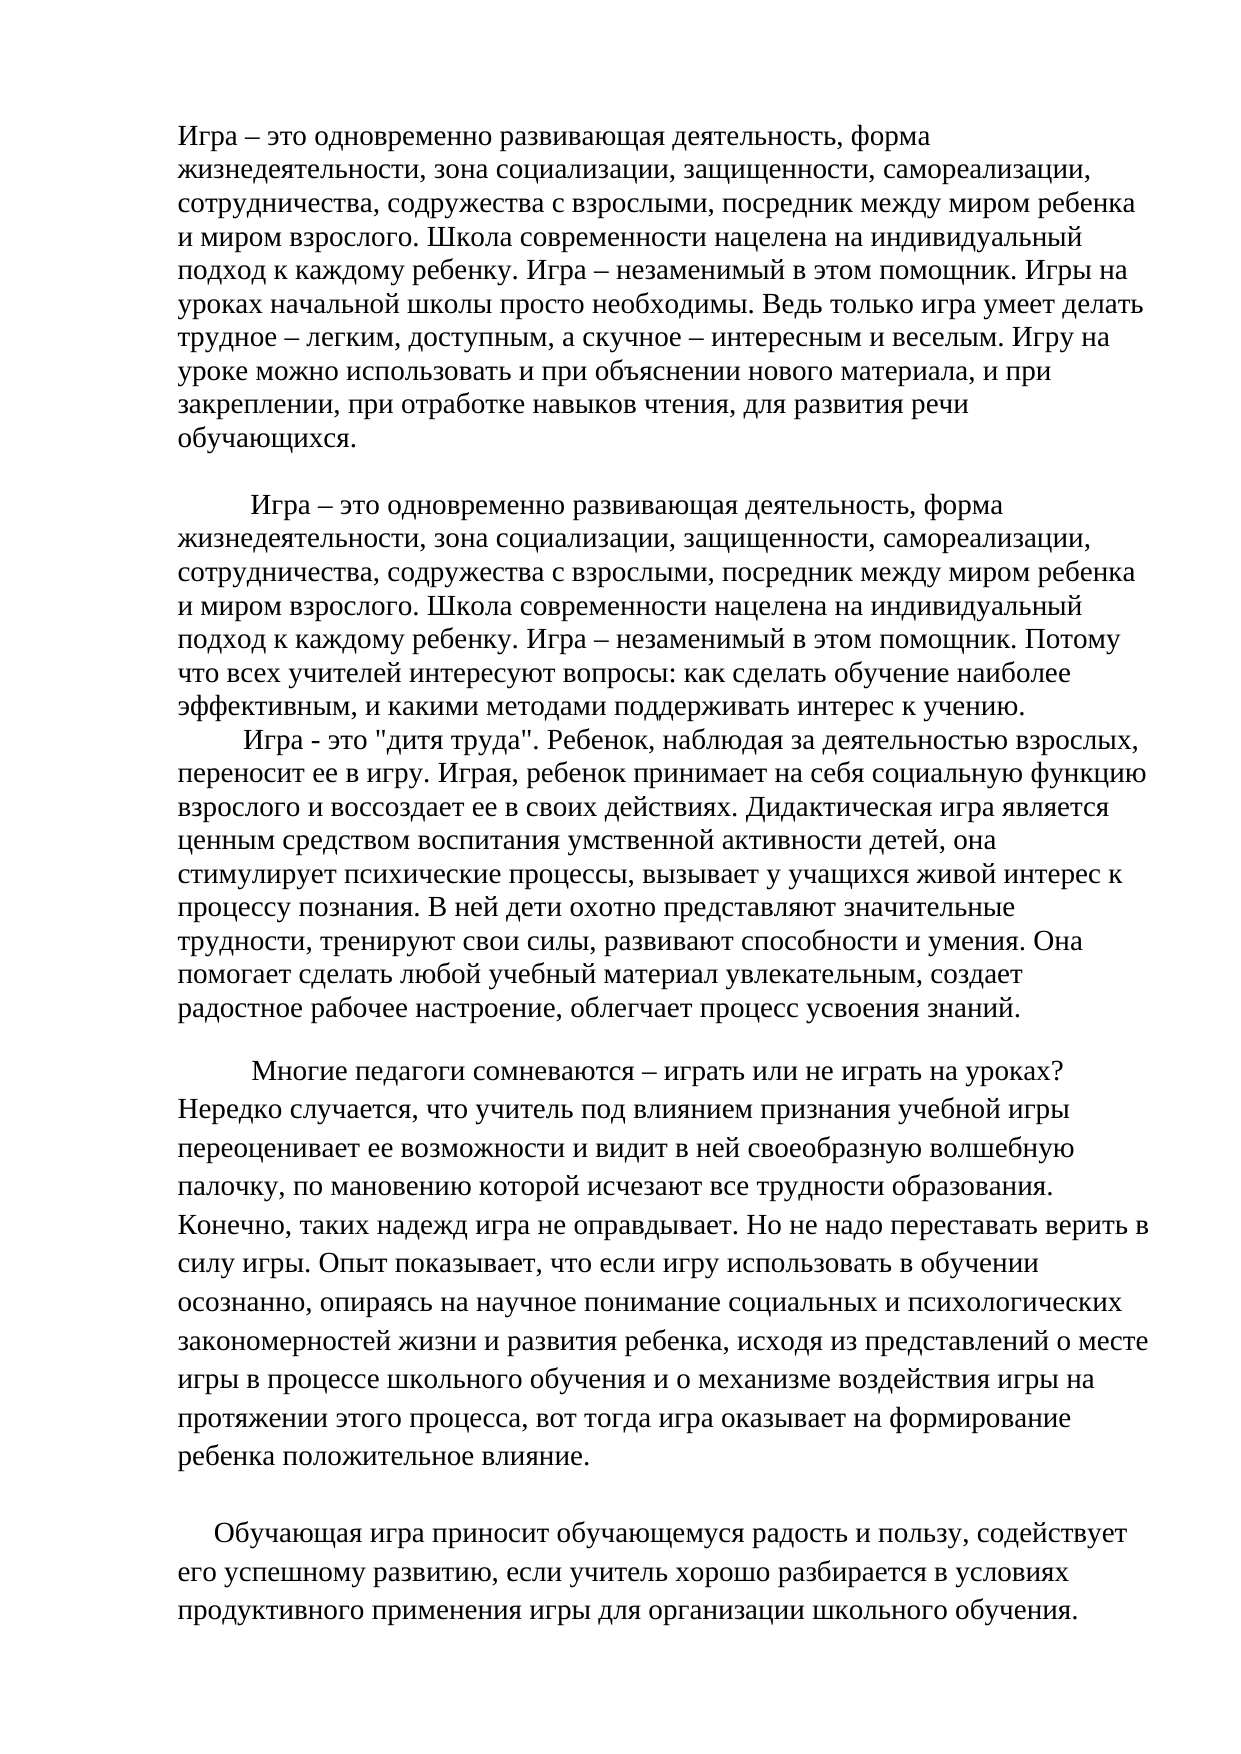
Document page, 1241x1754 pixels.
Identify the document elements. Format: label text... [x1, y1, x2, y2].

text Многие педагоги сомневаются – играть или не играть на уроках? Нередко случается, что учитель под влиянием признания учебной игры переоценивает ее возможности и видит в ней своеобразную волшебную палочку, по мановению которой исчезают все трудности образования. Конечно, таких надежд игра не оправдывает. Но не надо переставать верить в силу игры. Опыт показывает, что если игру использовать в обучении осознанно, опираясь на научное понимание социальных и психологических закономерностей жизни и развития ребенка, исходя из представлений о месте игры в процессе школьного обучения и о механизме воздействия игры на протяжении этого процесса, вот тогда игра оказывает на формирование ребенка положительное влияние. Обучающая игра приносит обучающемуся радость и пользу, содействует его успешному развитию, если учитель хорошо разбирается в условиях продуктивного применения игры для организации школьного обучения. [177, 1053, 1152, 1626]
text Игра – это одновременно развивающая деятельность, форма жизнедеятельности, зона социализации, защищенности, самореализации, сотрудничества, содружества с взрослыми, посредник между миром ребенка и миром взрослого. Школа современности нацелена на индивидуальный подход к каждому ребенку. Игра – незаменимый в этом помощник. Игры на уроках начальной школы просто необходимы. Ведь только игра умеет делать трудное – легким, доступным, а скучное – интересным и веселым. Игру на уроке можно использовать и при объяснении нового материала, и при закреплении, при отработке навыков чтения, для развития речи обучающихся. Игра – это одновременно развивающая деятельность, форма жизнедеятельности, зона социализации, защищенности, самореализации, сотрудничества, содружества с взрослыми, посредник между миром ребенка и миром взрослого. Школа современности нацелена на индивидуальный подход к каждому ребенку. Игра – незаменимый в этом помощник. Потому что всех учителей интересуют вопросы: как сделать обучение наиболее эффективным, и какими методами поддерживать интерес к учению. Игра - это "дитя труда". Ребенок, наблюдая за деятельностью взрослых, переносит ее в игру. Играя, ребенок принимает на себя социальную функцию взрослого и воссоздает ее в своих действиях. Дидактическая игра является ценным средством воспитания умственной активности детей, она стимулирует психические процессы, вызывает у учащихся живой интерес к процессу познания. В ней дети охотно представляют значительные трудности, тренируют свои силы, развивают способности и умения. Она помогает сделать любой учебный материал увлекательным, создает радостное рабочее настроение, облегчает процесс усвоения знаний. [177, 118, 1152, 1024]
